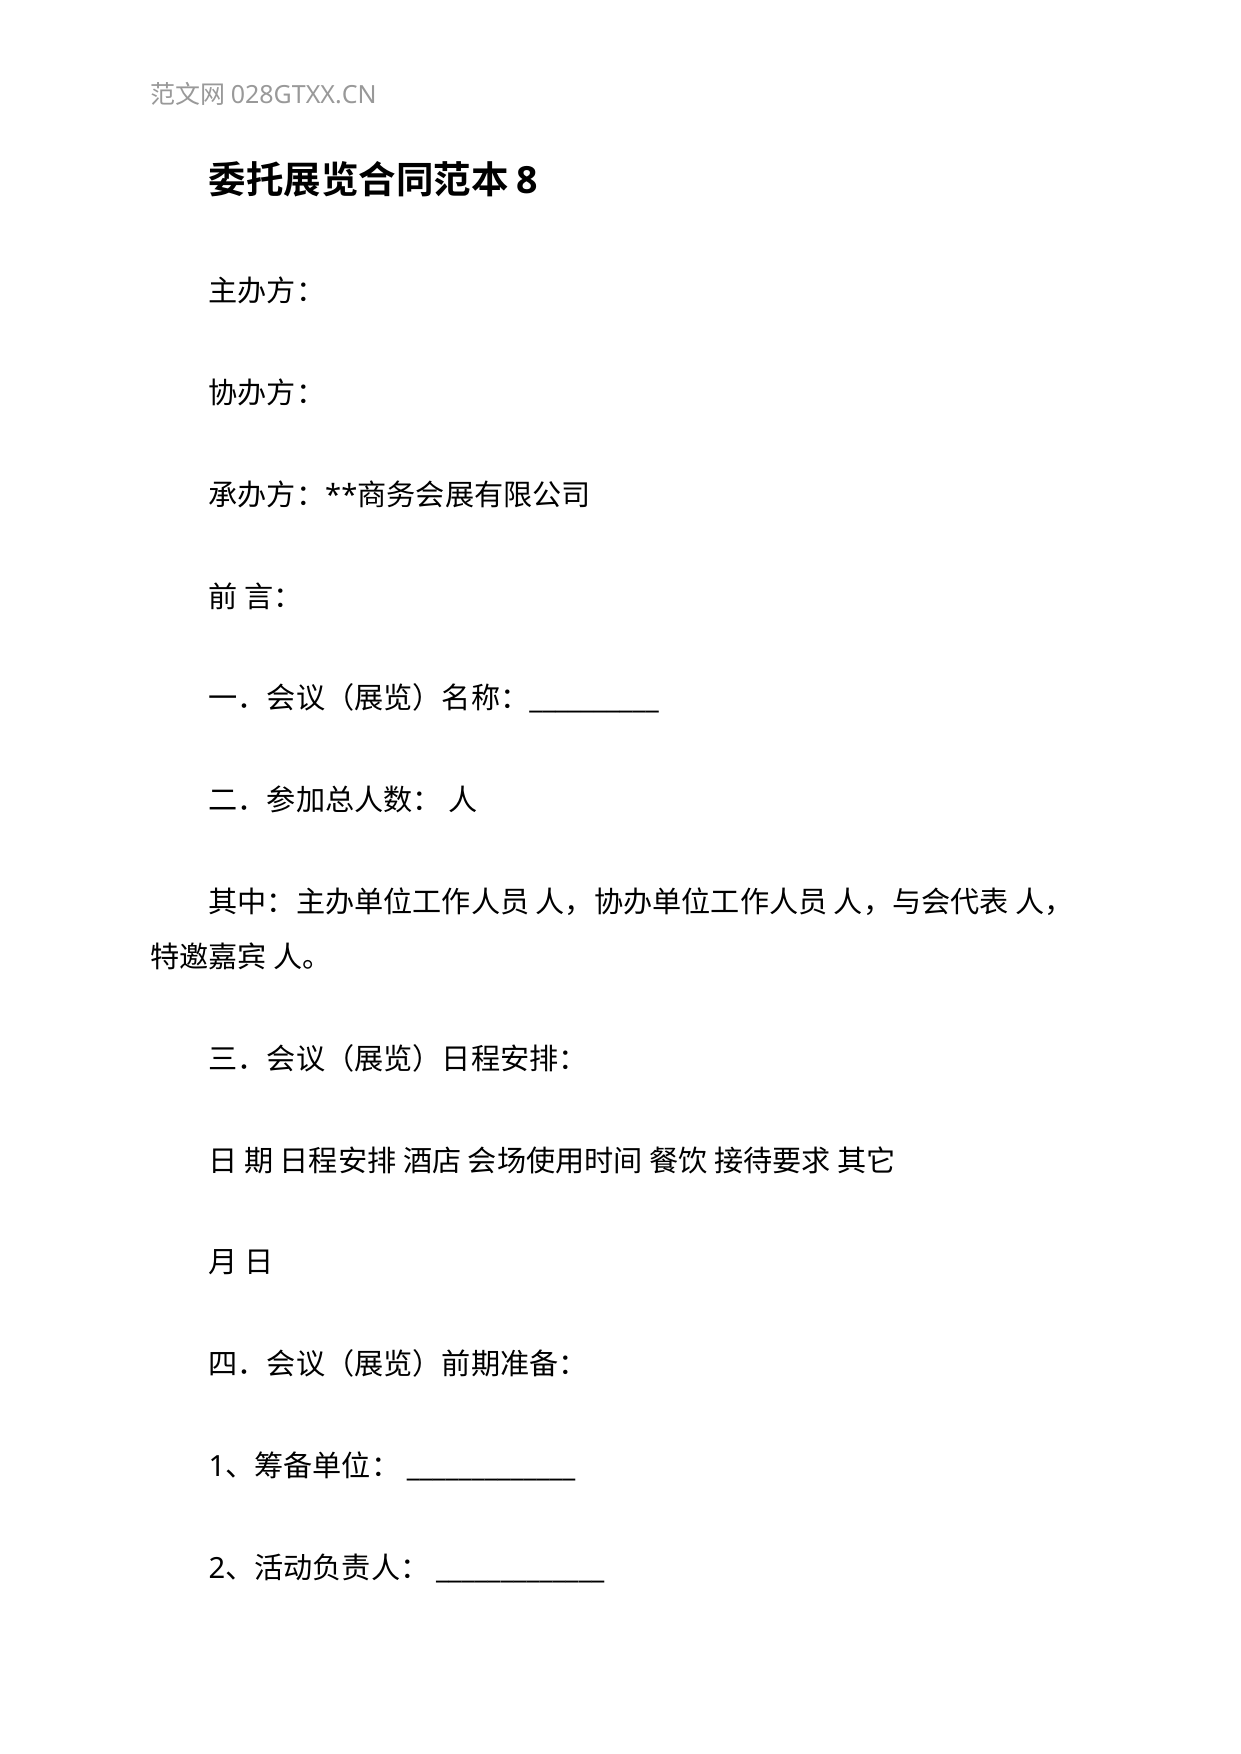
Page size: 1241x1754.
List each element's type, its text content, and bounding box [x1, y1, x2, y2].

text 其中：主办单位工作人员 人，协办单位工作人员 人，与会代表 人，特邀嘉宾 人。 [150, 879, 1090, 976]
text 协办方： [150, 369, 1090, 412]
text 四．会议（展览）前期准备： [150, 1341, 1090, 1383]
text 日 期 日程安排 酒店 会场使用时间 餐饮 接待要求 其它 [150, 1137, 1090, 1179]
text 1、筹备单位： _____________ [150, 1442, 1090, 1485]
text 月 日 [150, 1239, 1090, 1281]
text 承办方：**商务会展有限公司 [150, 471, 1090, 513]
text 委托展览合同范本8 [150, 150, 1090, 204]
text 前 言： [150, 573, 1090, 615]
text 一．会议（展览）名称：__________ [150, 675, 1090, 717]
text 2、活动负责人： _____________ [150, 1544, 1090, 1587]
text 主办方： [150, 268, 1090, 310]
text 二．参加总人数： 人 [150, 777, 1090, 819]
text 三．会议（展览）日程安排： [150, 1035, 1090, 1078]
